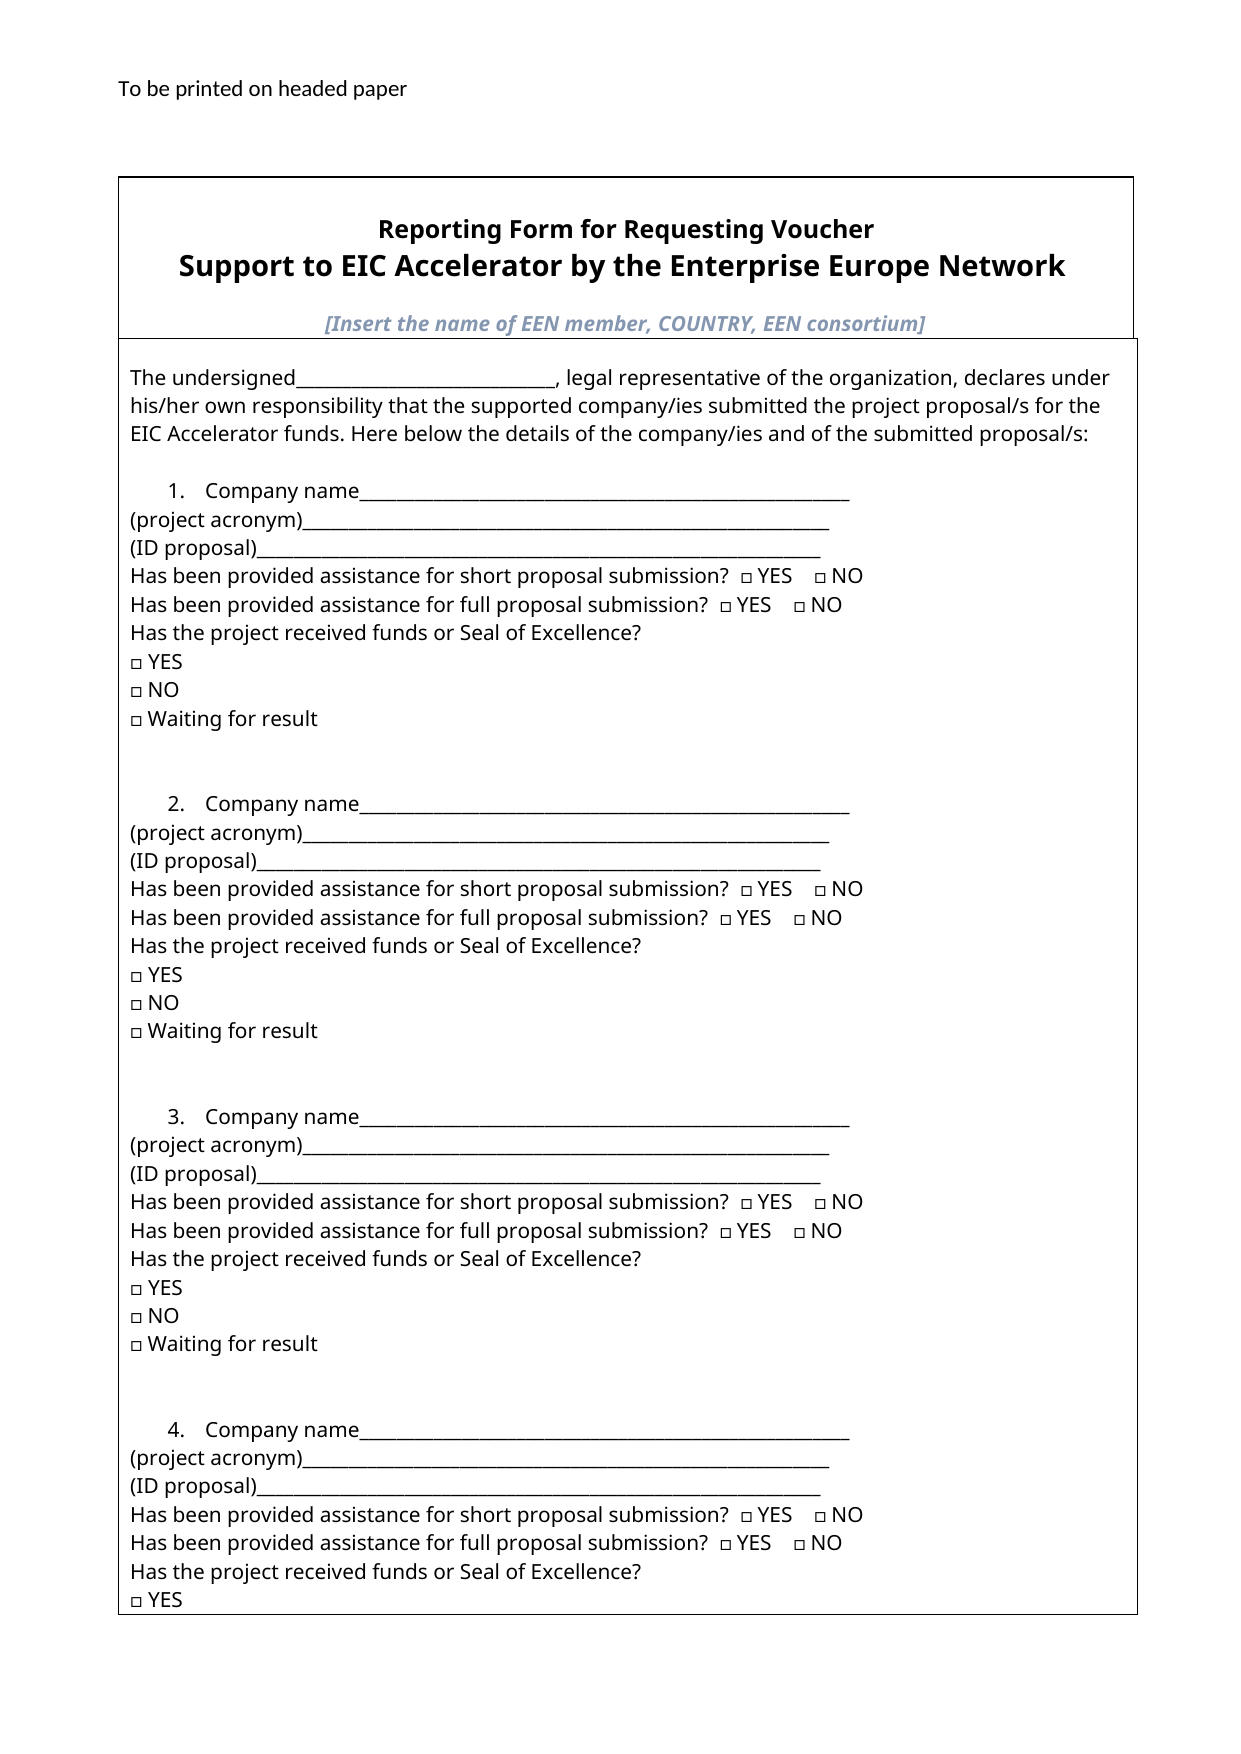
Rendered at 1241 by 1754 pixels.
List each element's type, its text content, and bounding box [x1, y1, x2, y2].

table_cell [119, 339, 1137, 1614]
table_header Reporting Form for Requesting Voucher Support to EIC Accelerator by the Enterprise Europe Network [Insert the name of EEN member, COUNTRY, EEN consortium] [119, 178, 1133, 338]
